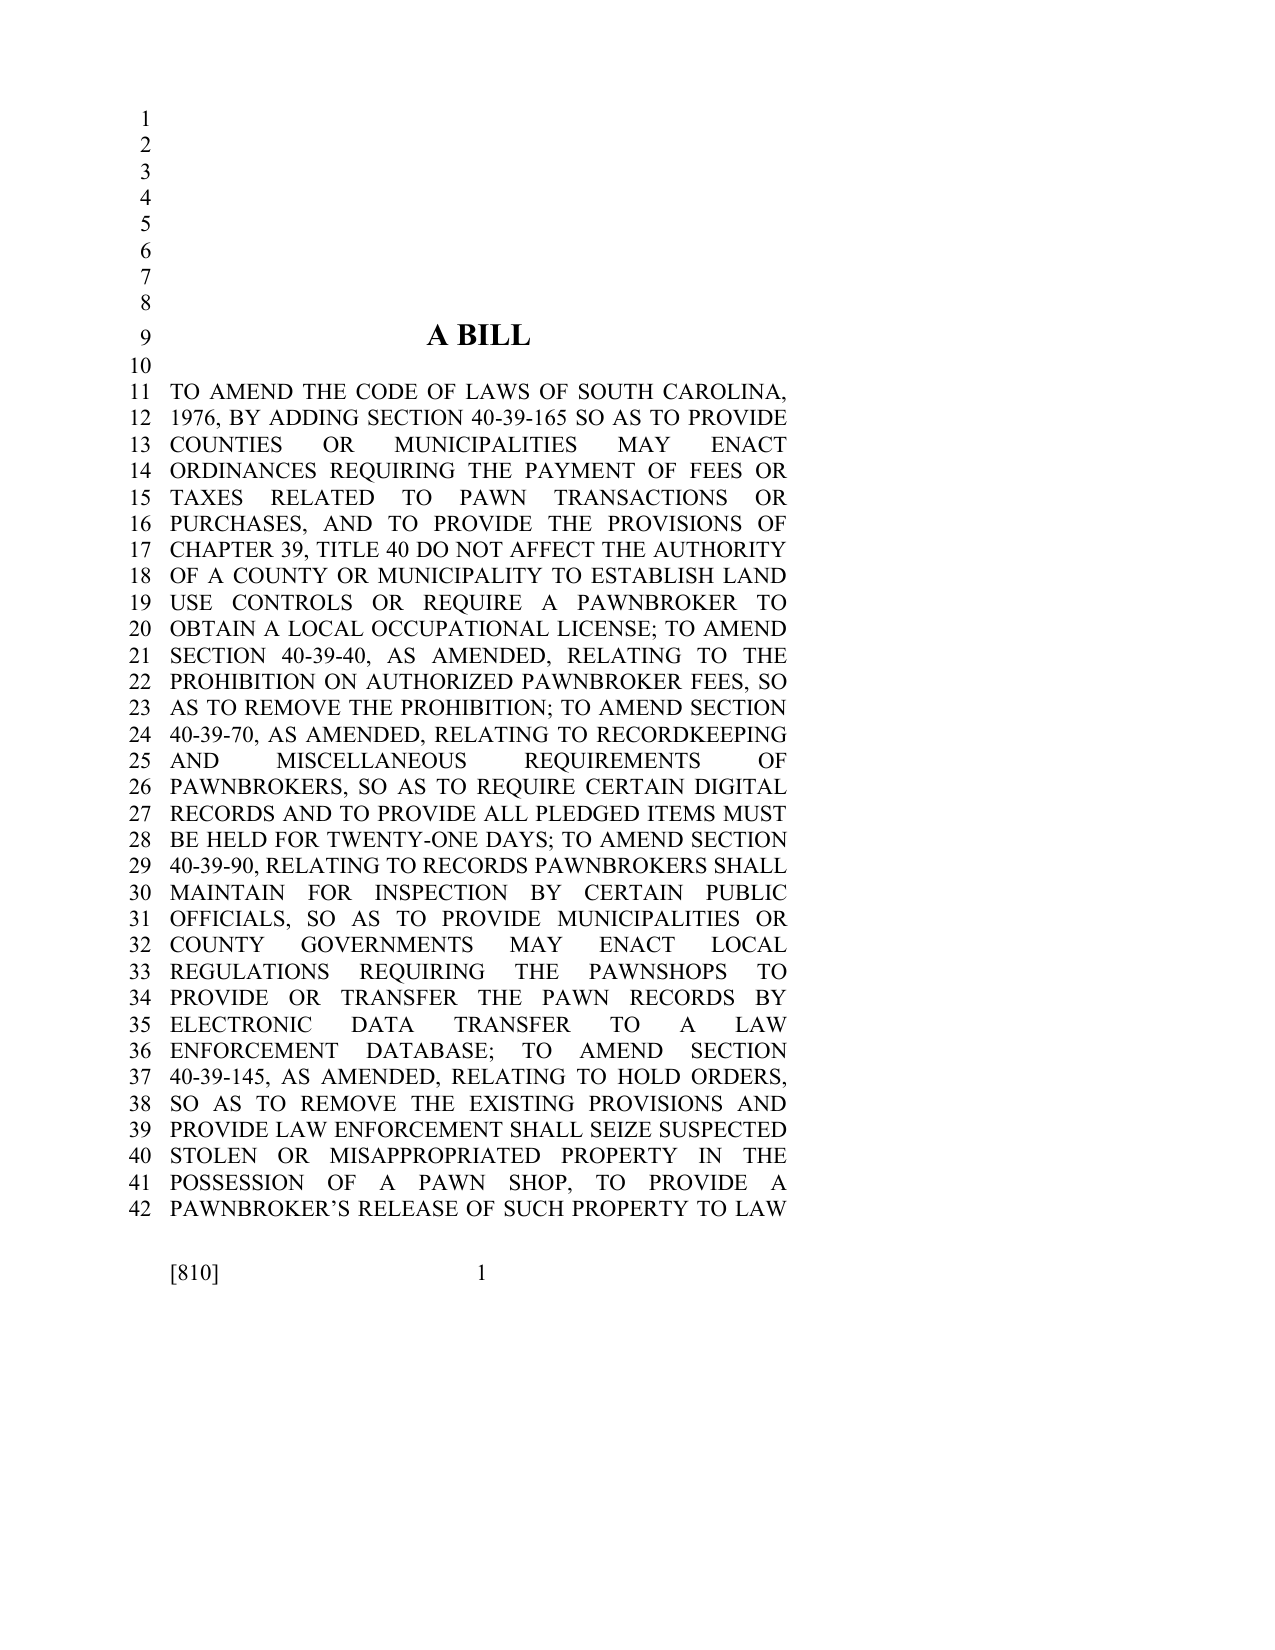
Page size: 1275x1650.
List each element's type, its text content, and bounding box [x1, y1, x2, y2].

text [169, 378, 787, 1221]
text A BILL [169, 316, 787, 352]
